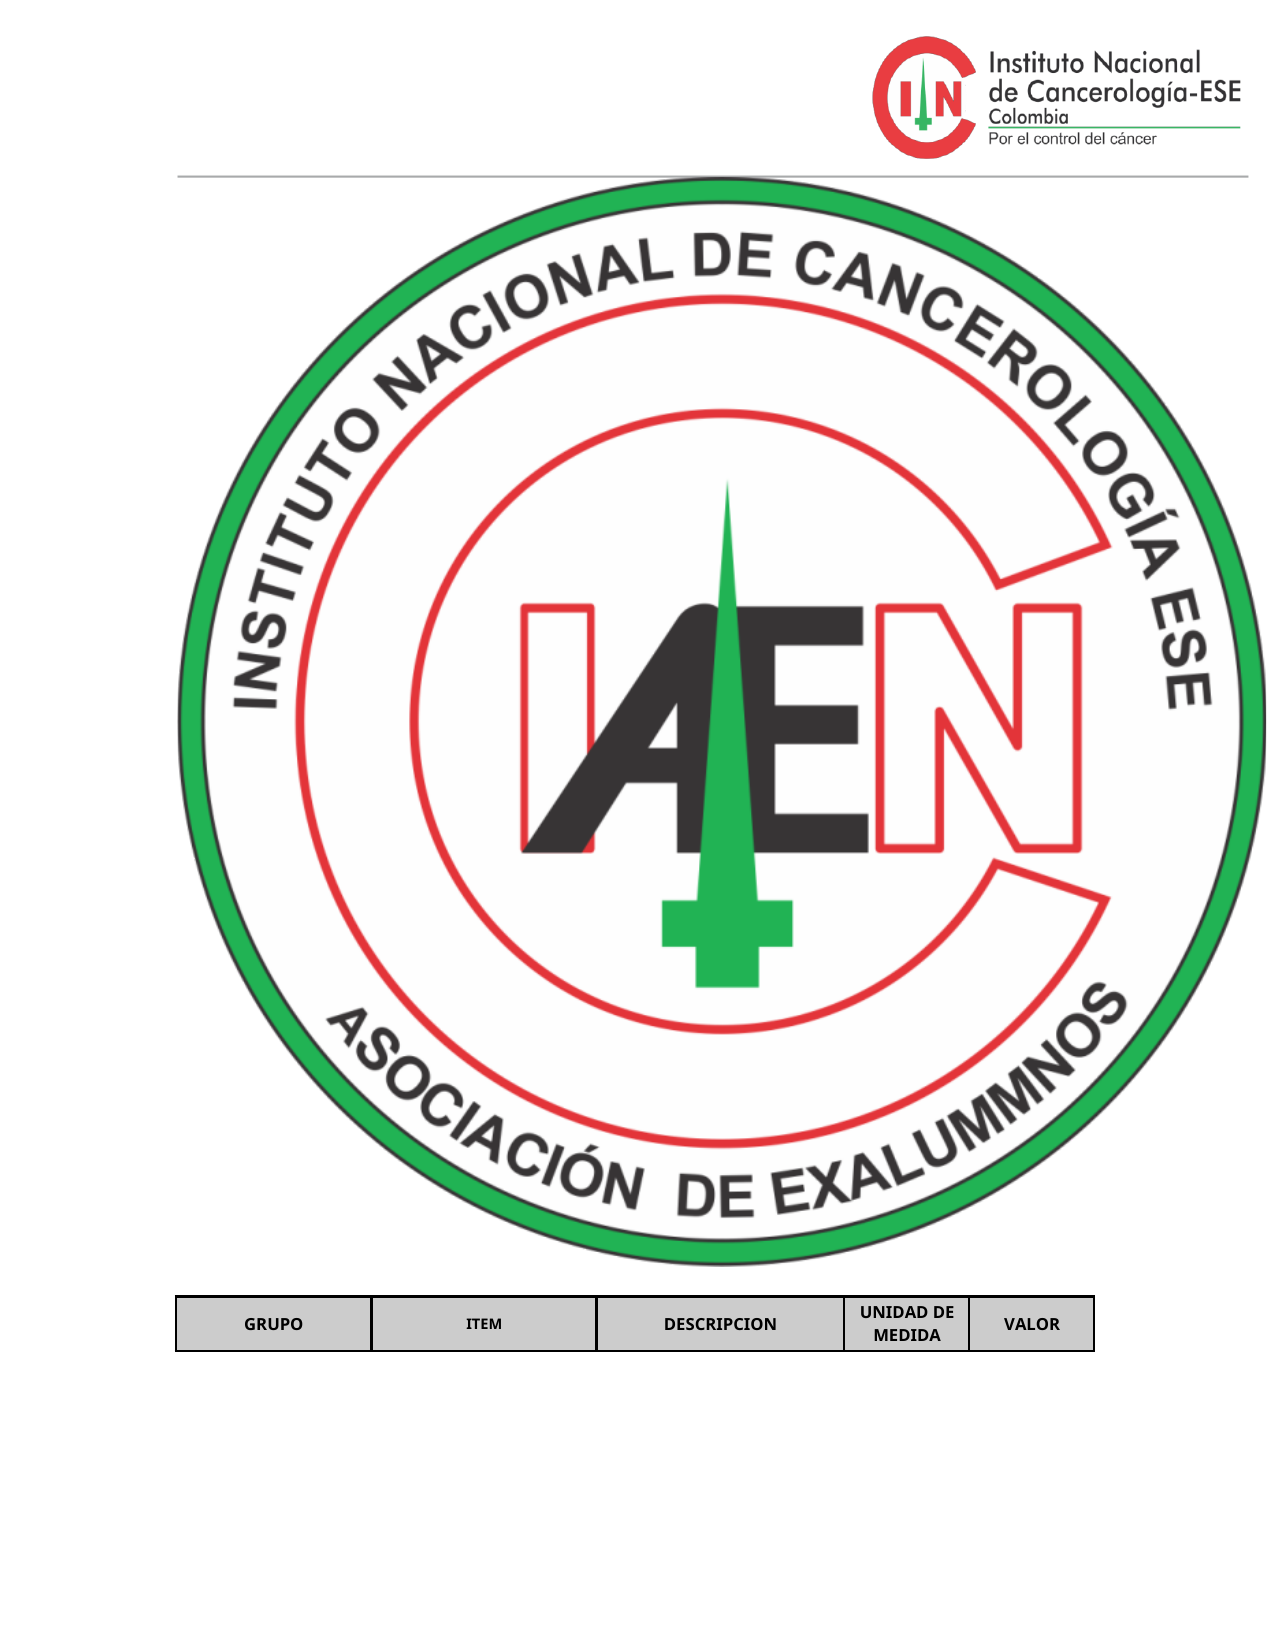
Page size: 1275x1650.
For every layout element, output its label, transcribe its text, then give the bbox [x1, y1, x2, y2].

table_header UNIDAD DE MEDIDA [845, 1298, 968, 1350]
table_header DESCRIPCION [598, 1298, 843, 1350]
picture [177, 36, 1267, 1267]
table_header VALOR [970, 1298, 1093, 1350]
table_header GRUPO [177, 1298, 370, 1350]
table_header ITEM [373, 1298, 595, 1350]
